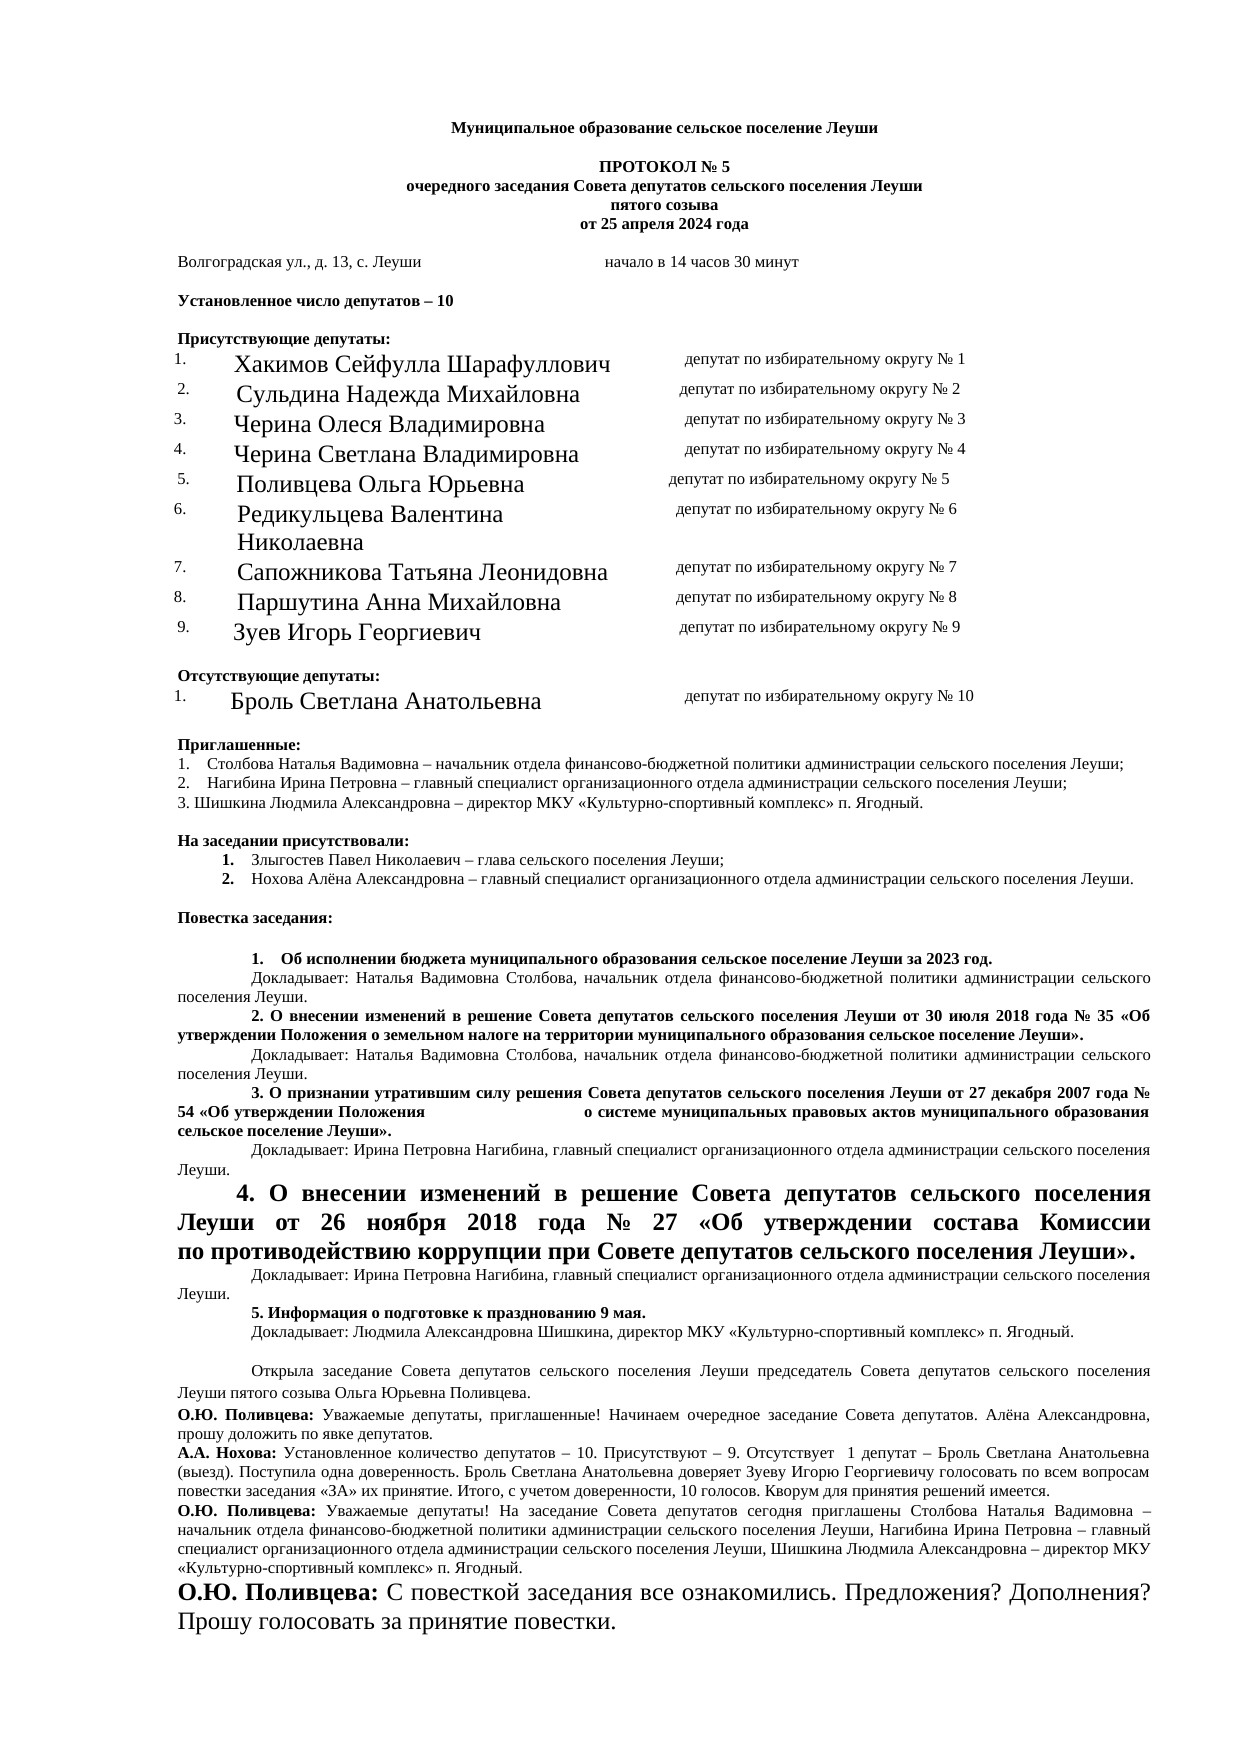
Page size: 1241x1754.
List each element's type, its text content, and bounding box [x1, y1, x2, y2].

text пятого созыва [177, 195, 1152, 214]
text Докладывает: Людмила Александровна Шишкина, директор МКУ «Культурно-спортивный комплекс» п. Ягодный. [177, 1322, 1152, 1341]
table_cell Сульдина Надежда Михайловна [226, 379, 668, 408]
table_cell депутат по избирательному округу № 2 [669, 379, 1155, 408]
table_cell Черина Светлана Владимировна [223, 439, 673, 468]
list Столбова Наталья Вадимовна – начальник отдела финансово-бюджетной политики администрации сельского поселения Леуши; [177, 754, 1152, 773]
list Злыгостев Павел Николаевич – глава сельского поселения Леуши; [222, 850, 1152, 869]
text Докладывает: Ирина Петровна Нагибина, главный специалист организационного отдела администрации сельского поселения Леуши. [177, 1140, 1152, 1178]
list Нагибина Ирина Петровна – главный специалист организационного отдела администрации сельского поселения Леуши; [177, 773, 1152, 792]
table_cell депутат по избирательному округу № 8 [665, 587, 1169, 616]
title 4. О внесении изменений в решение Совета депутатов сельского поселения Леуши от 26 ноября 2018 года № 27 «Об утверждении состава Комиссии по противодействию коррупции при Совете депутатов сельского поселения Леуши». [177, 1178, 1152, 1265]
table_cell Зуев Игорь Георгиевич [222, 617, 668, 646]
table_cell 5. [166, 469, 224, 498]
text Приглашенные: [177, 735, 1152, 754]
text 3. О признании утратившим силу решения Совета депутатов сельского поселения Леуши от 27 декабря 2007 года № 54 «Об утверждении Положения о системе муниципальных правовых актов муниципального образования сельское поселение Леуши». [177, 1083, 1152, 1140]
table_cell Паршутина Анна Михайловна [207, 587, 664, 616]
table_header Броль Светлана Анатольевна [219, 686, 673, 715]
table_cell Черина Олеся Владимировна [223, 409, 673, 438]
text Докладывает: Наталья Вадимовна Столбова, начальник отдела финансово-бюджетной политики администрации сельского поселения Леуши. [177, 968, 1152, 1006]
list О.Ю. Поливцева: С повесткой заседания все ознакомились. Предложения? Дополнения? Прошу голосовать за принятие повестки. [177, 1577, 1152, 1634]
text Волгоградская ул., д. 13, с. Леуши начало в 14 часов 30 минут [177, 252, 1152, 271]
table_header 1. [163, 349, 222, 378]
text А.А. Нохова: Установленное количество депутатов – 10. Присутствуют – 9. Отсутствует 1 депутат – Броль Светлана Анатольевна (выезд). Поступила одна доверенность. Броль Светлана Анатольевна доверяет Зуеву Игорю Георгиевичу голосовать по всем вопросам повестки заседания «ЗА» их принятие. Итого, с учетом доверенности, 10 голосов. Кворум для принятия решений имеется. [177, 1443, 1152, 1500]
text Муниципальное образование сельское поселение Леуши [177, 118, 1152, 137]
table_cell 8. [163, 587, 206, 616]
table_cell депутат по избирательному округу № 7 [665, 557, 1169, 586]
text 2. О внесении изменений в решение Совета депутатов сельского поселения Леуши от 30 июля 2018 года № 35 «Об утверждении Положения о земельном налоге на территории муниципального образования сельское поселение Леуши». [177, 1006, 1152, 1044]
text очередного заседания Совета депутатов сельского поселения Леуши [177, 176, 1152, 195]
table_cell депутат по избирательному округу № 6 [665, 499, 1169, 556]
table_cell депутат по избирательному округу № 3 [674, 409, 1169, 438]
table_header депутат по избирательному округу № 1 [674, 349, 1169, 378]
text Докладывает: Ирина Петровна Нагибина, главный специалист организационного отдела администрации сельского поселения Леуши. [177, 1265, 1152, 1303]
list Об исполнении бюджета муниципального образования сельское поселение Леуши за 2023 год. [177, 948, 1152, 968]
text Повестка заседания: [177, 907, 1152, 927]
table_cell Поливцева Ольга Юрьевна [226, 469, 636, 498]
table_cell депутат по избирательному округу № 5 [637, 469, 1155, 498]
table_header Хакимов Сейфулла Шарафуллович [223, 349, 673, 378]
text Открыла заседание Совета депутатов сельского поселения Леуши председатель Совета депутатов сельского поселения Леуши пятого созыва Ольга Юрьевна Поливцева. [177, 1361, 1152, 1402]
table_cell 9. [166, 617, 221, 646]
table_header 1. [163, 686, 218, 715]
text ПРОТОКОЛ № 5 [177, 156, 1152, 176]
table_cell Редикульцева Валентина Николаевна [207, 499, 664, 556]
text Присутствующие депутаты: [177, 329, 1152, 348]
text На заседании присутствовали: [177, 831, 1152, 850]
text О.Ю. Поливцева: Уважаемые депутаты! На заседание Совета депутатов сегодня приглашены Столбова Наталья Вадимовна – начальник отдела финансово-бюджетной политики администрации сельского поселения Леуши, Нагибина Ирина Петровна – главный специалист организационного отдела администрации сельского поселения Леуши, Шишкина Людмила Александровна – директор МКУ «Культурно-спортивный комплекс» п. Ягодный. [177, 1500, 1152, 1577]
table_header депутат по избирательному округу № 10 [674, 686, 1169, 715]
table_cell 7. [163, 557, 206, 586]
text 3. Шишкина Людмила Александровна – директор МКУ «Культурно-спортивный комплекс» п. Ягодный. [177, 792, 1152, 812]
table_cell Сапожникова Татьяна Леонидовна [207, 557, 664, 586]
text О.Ю. Поливцева: Уважаемые депутаты, приглашенные! Начинаем очередное заседание Совета депутатов. Алёна Александровна, прошу доложить по явке депутатов. [177, 1404, 1152, 1443]
text Установленное число депутатов – 10 [177, 291, 1152, 310]
table_cell 4. [163, 439, 222, 468]
table_cell 6. [163, 499, 206, 556]
list Нохова Алёна Александровна – главный специалист организационного отдела администрации сельского поселения Леуши. [177, 869, 1152, 888]
text от 25 апреля 2024 года [177, 214, 1152, 233]
table_cell 3. [163, 409, 222, 438]
table_cell 2. [166, 379, 224, 408]
text Отсутствующие депутаты: [177, 666, 1152, 685]
table_cell депутат по избирательному округу № 4 [674, 439, 1169, 468]
text Докладывает: Наталья Вадимовна Столбова, начальник отдела финансово-бюджетной политики администрации сельского поселения Леуши. [177, 1044, 1152, 1083]
table_cell депутат по избирательному округу № 9 [669, 617, 1155, 646]
text 5. Информация о подготовке к празднованию 9 мая. [177, 1303, 1152, 1322]
